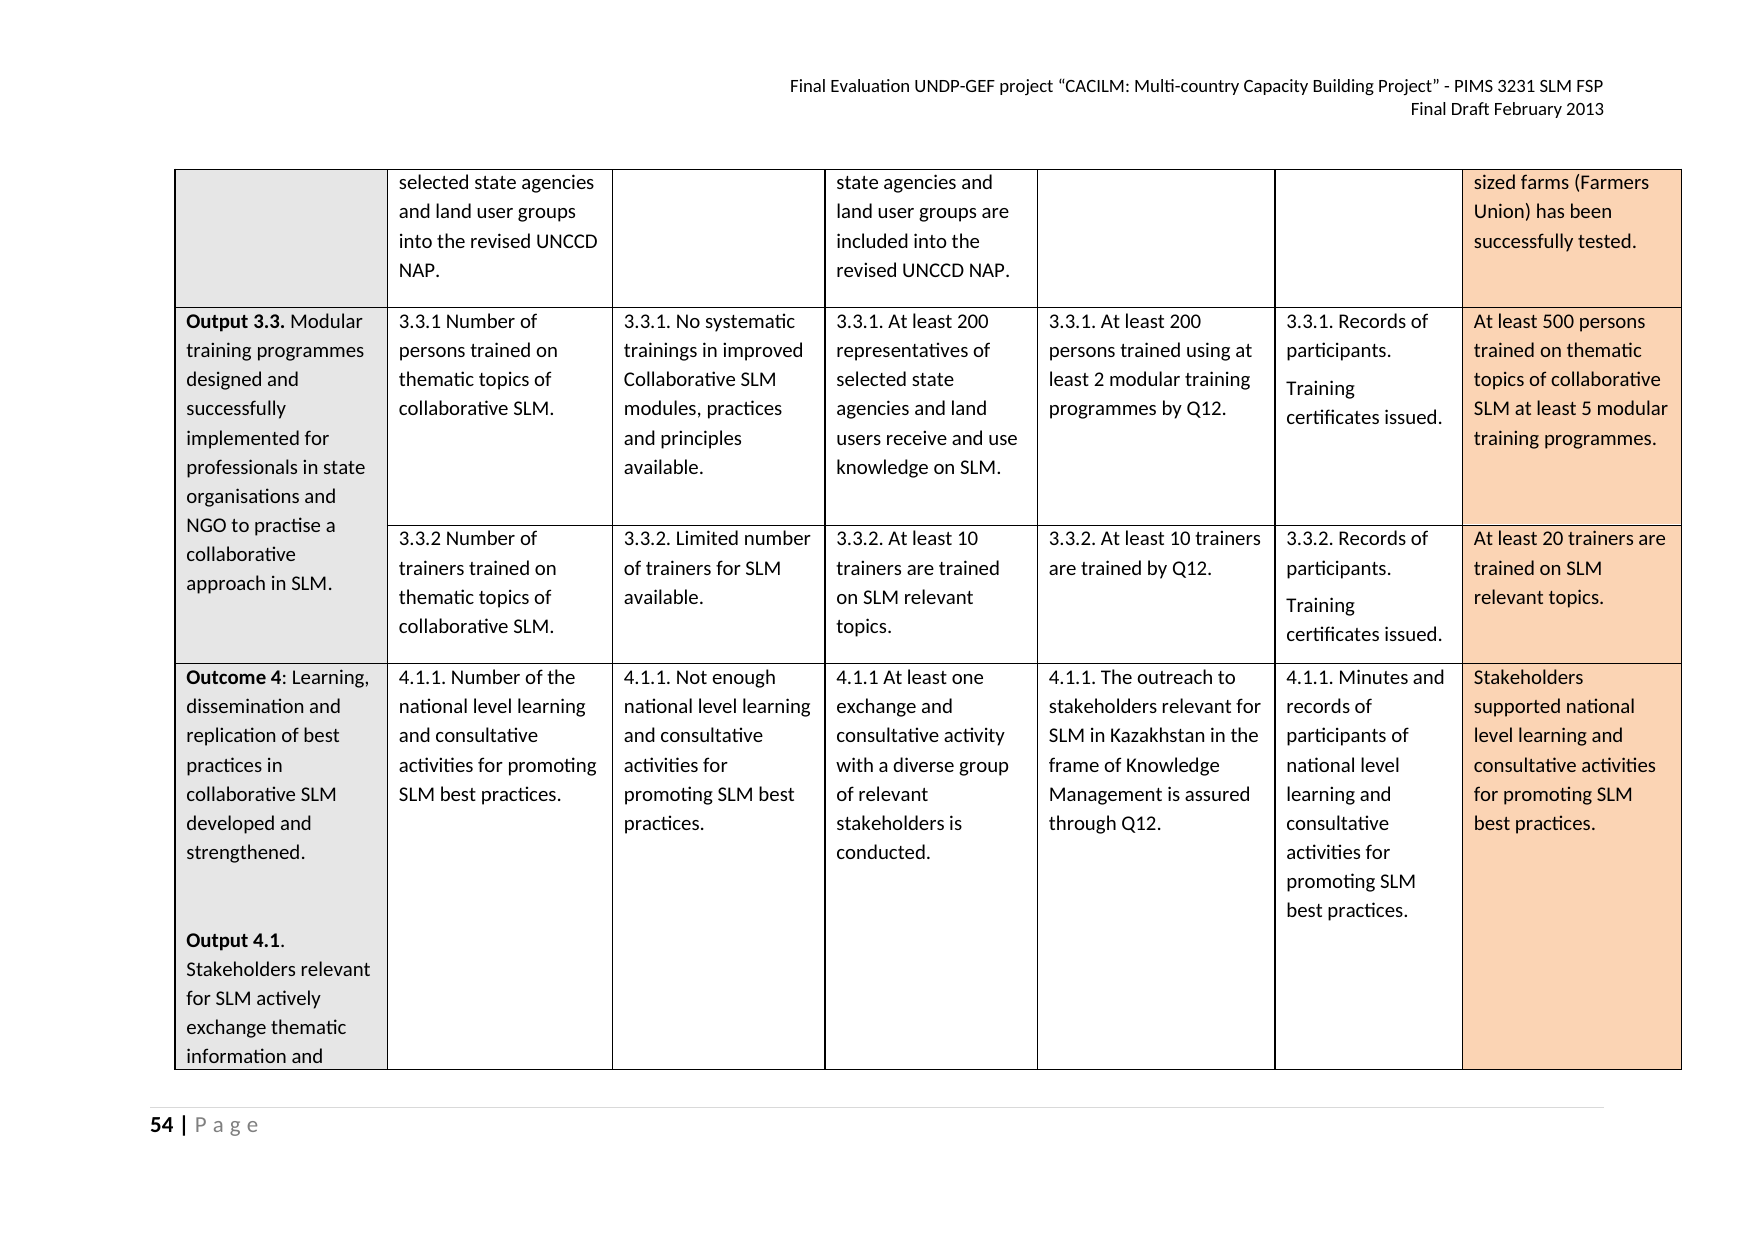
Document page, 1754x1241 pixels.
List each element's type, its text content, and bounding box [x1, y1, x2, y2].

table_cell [1463, 664, 1681, 1069]
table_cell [613, 664, 824, 1069]
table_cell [1038, 170, 1274, 307]
table_cell 3.3.2. Records of participants. Training certificates issued. [1276, 526, 1462, 663]
table_cell 3.3.1 Number of persons trained on thematic topics of collaborative SLM. [388, 308, 612, 524]
table_cell 3.3.1. No systematic trainings in improved Collaborative SLM modules, practices and principles available. [613, 308, 824, 524]
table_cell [1463, 170, 1681, 307]
table_cell Output 3.3. Modular training programmes designed and successfully implemented for professionals in state organisations and NGO to practise a collaborative approach in SLM. [176, 308, 387, 663]
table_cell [613, 170, 824, 307]
table_cell At least 20 trainers are trained on SLM relevant topics. [1463, 526, 1681, 663]
table_cell 3.3.2. Limited number of trainers for SLM available. [613, 526, 824, 663]
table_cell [388, 170, 612, 307]
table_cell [388, 664, 612, 1069]
table_cell 3.3.2 Number of trainers trained on thematic topics of collaborative SLM. [388, 526, 612, 663]
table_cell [1276, 664, 1462, 1069]
table_cell 3.3.1. Records of participants. Training certificates issued. [1276, 308, 1462, 524]
table_cell At least 500 persons trained on thematic topics of collaborative SLM at least 5 modular training programmes. [1463, 308, 1681, 524]
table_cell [826, 664, 1037, 1069]
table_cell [176, 664, 387, 1069]
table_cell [826, 170, 1037, 307]
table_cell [1038, 664, 1274, 1069]
table_cell 3.3.2. At least 10 trainers are trained by Q12. [1038, 526, 1274, 663]
table_cell 3.3.1. At least 200 persons trained using at least 2 modular training programmes by Q12. [1038, 308, 1274, 524]
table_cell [1276, 170, 1462, 307]
table_cell 3.3.1. At least 200 representatives of selected state agencies and land users receive and use knowledge on SLM. [826, 308, 1037, 524]
table_cell 3.3.2. At least 10 trainers are trained on SLM relevant topics. [826, 526, 1037, 663]
